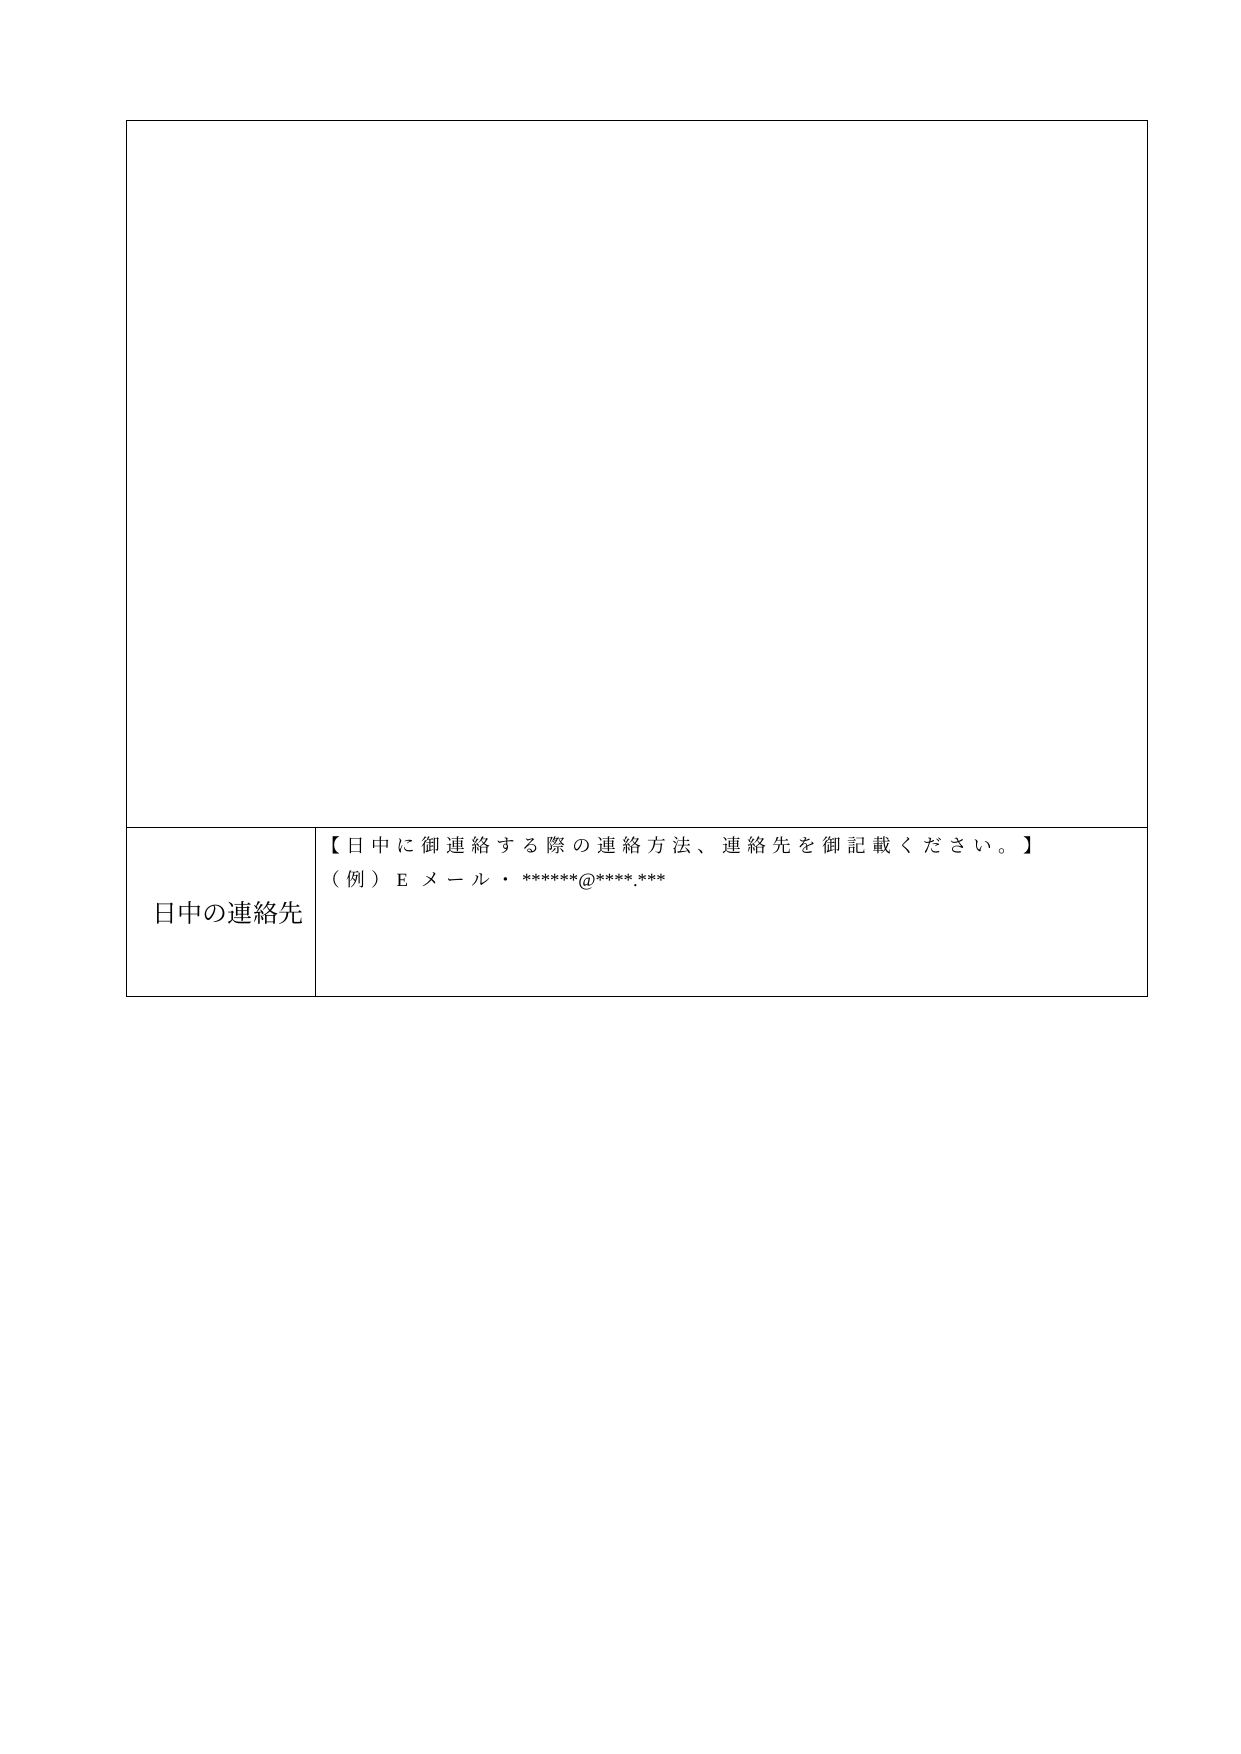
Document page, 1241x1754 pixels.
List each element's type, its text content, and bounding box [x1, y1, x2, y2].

table_cell [127, 121, 1147, 827]
table_cell 【日中に御連絡する際の連絡方法、連絡先を御記載ください。】 （例）Eメール・******@****.*** [316, 828, 1147, 996]
table_cell 日中の連絡先 [127, 828, 315, 996]
